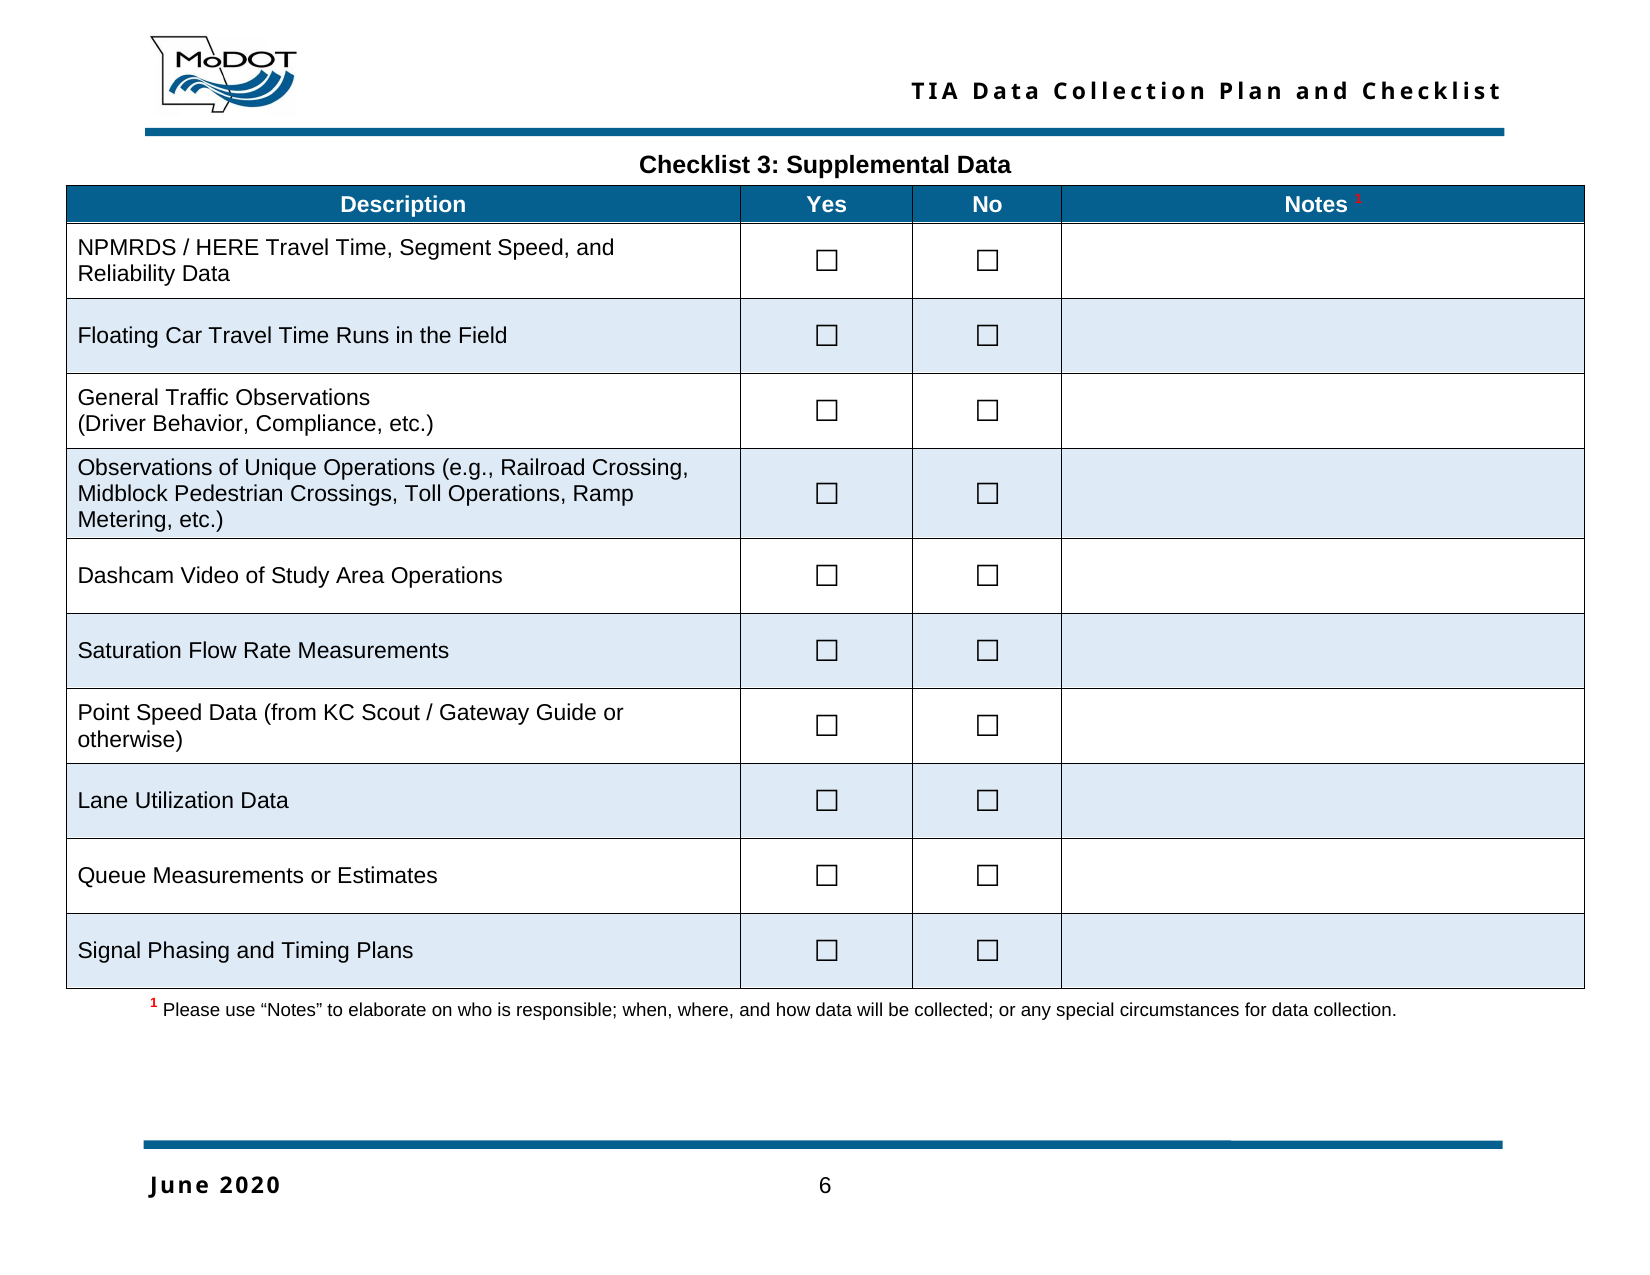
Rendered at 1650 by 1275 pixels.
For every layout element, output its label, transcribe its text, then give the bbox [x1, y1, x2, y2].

table_header Yes [741, 186, 912, 222]
table_cell [1062, 449, 1584, 537]
text 1 Please use “Notes” to elaborate on who is responsible; when, where, and how data will be collected; or any special circumstances for data collection. [150, 995, 1500, 1021]
table_header Description [67, 186, 740, 222]
picture [150, 33, 297, 116]
table_cell [1062, 764, 1584, 837]
table_cell General Traffic Observations (Driver Behavior, Compliance, etc.) [67, 374, 740, 447]
table_cell [1062, 614, 1584, 687]
table_cell [1062, 914, 1584, 987]
table_cell [1062, 299, 1584, 372]
table_cell Floating Car Travel Time Runs in the Field [67, 299, 740, 372]
table_cell [1062, 689, 1584, 762]
table_header No [913, 186, 1061, 222]
table_cell [1062, 374, 1584, 447]
table_cell [1062, 224, 1584, 297]
table_cell Point Speed Data (from KC Scout / Gateway Guide or otherwise) [67, 689, 740, 762]
table_cell [1062, 539, 1584, 612]
table_cell Signal Phasing and Timing Plans [67, 914, 740, 987]
text Checklist 3: Supplemental Data [150, 150, 1500, 179]
table_cell NPMRDS / HERE Travel Time, Segment Speed, and Reliability Data [67, 224, 740, 297]
table_cell Observations of Unique Operations (e.g., Railroad Crossing, Midblock Pedestrian Crossings, Toll Operations, Ramp Metering, etc.) [67, 449, 740, 537]
table_cell Lane Utilization Data [67, 764, 740, 837]
table_cell Dashcam Video of Study Area Operations [67, 539, 740, 612]
table_cell Saturation Flow Rate Measurements [67, 614, 740, 687]
table_cell Queue Measurements or Estimates [67, 839, 740, 912]
table_header Notes 1 [1062, 186, 1584, 222]
table_cell [1062, 839, 1584, 912]
